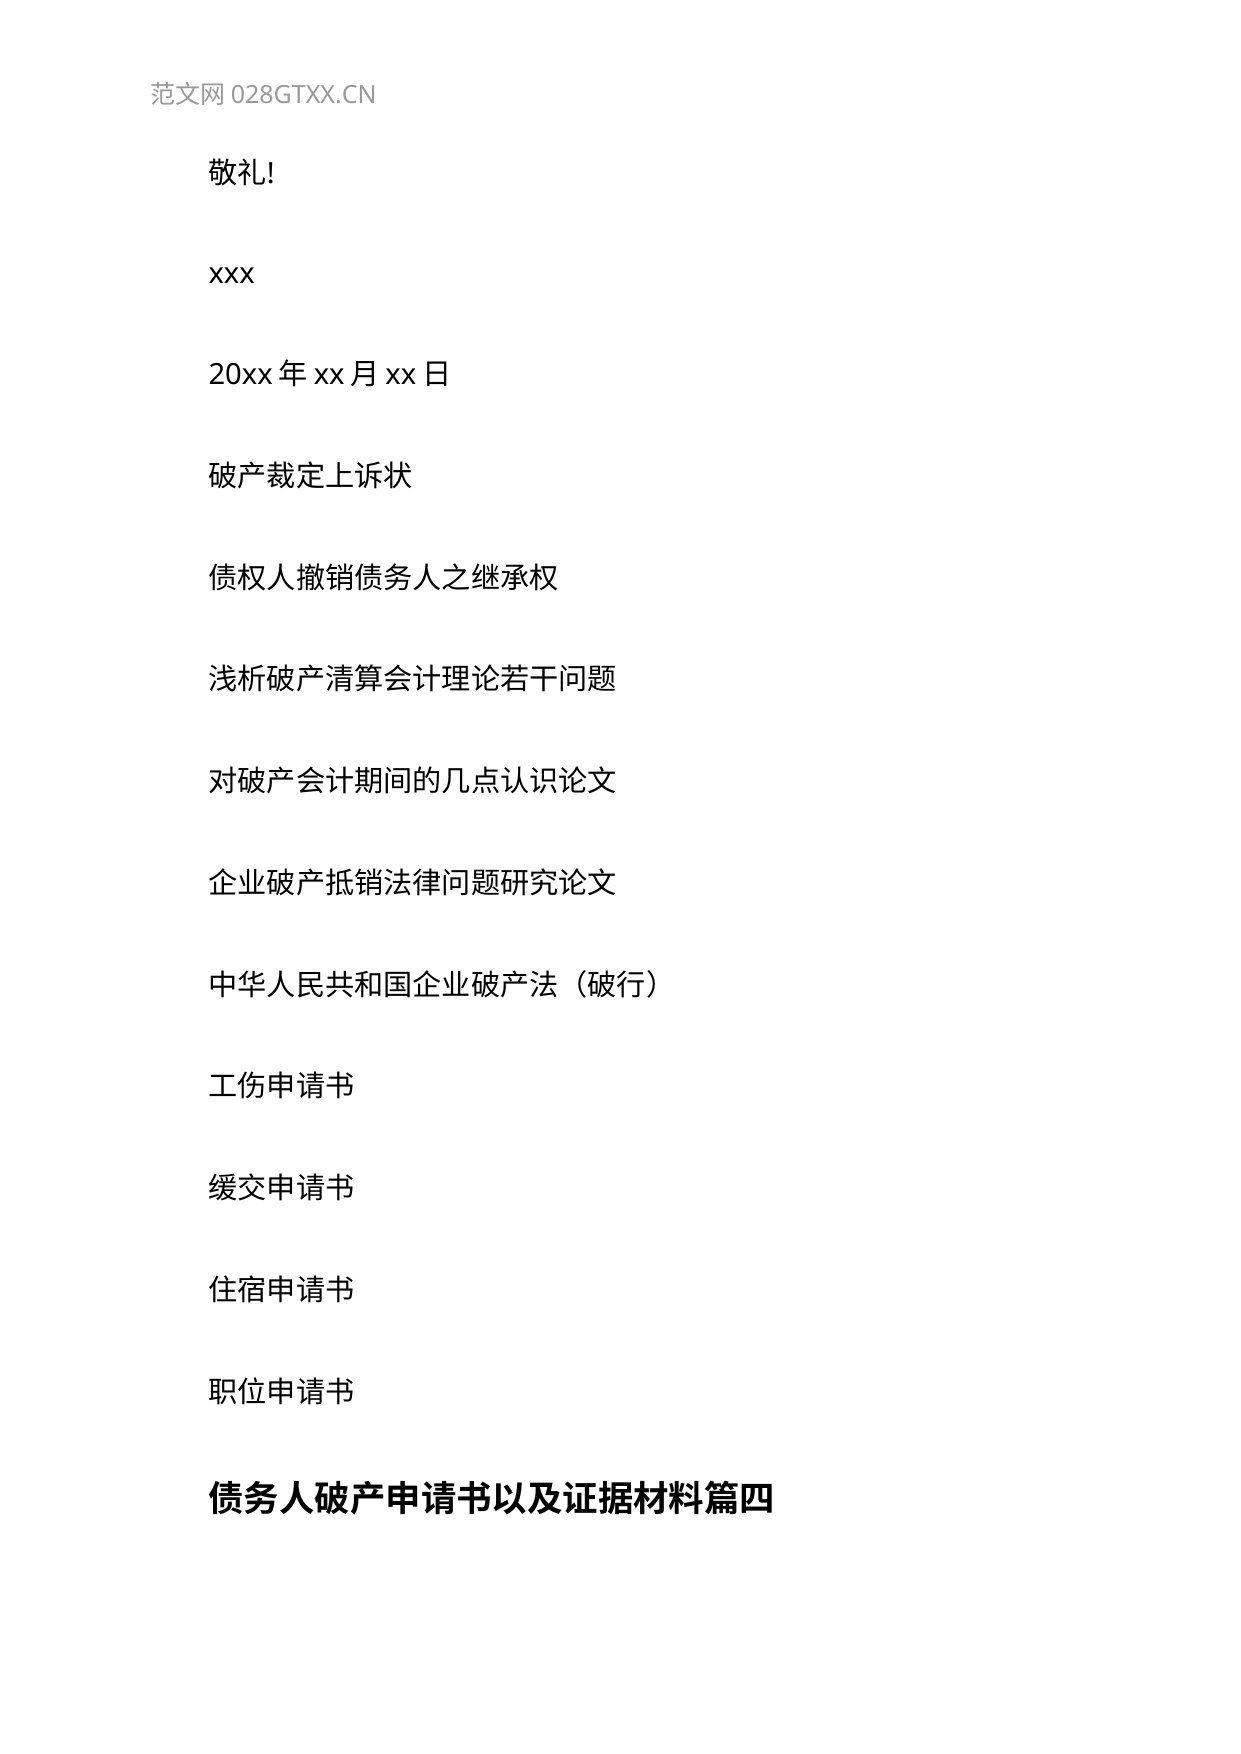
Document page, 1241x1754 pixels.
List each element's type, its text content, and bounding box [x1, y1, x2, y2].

text 浅析破产清算会计理论若干问题 [150, 656, 1090, 698]
text 债权人撤销债务人之继承权 [150, 554, 1090, 596]
text 债务人破产申请书以及证据材料篇四 [150, 1470, 1090, 1521]
text 住宿申请书 [150, 1267, 1090, 1309]
text 企业破产抵销法律问题研究论文 [150, 859, 1090, 902]
text 20xx年xx月xx日 [150, 350, 1090, 393]
text 对破产会计期间的几点认识论文 [150, 758, 1090, 800]
text 敬礼! [150, 150, 1090, 192]
text 工伤申请书 [150, 1063, 1090, 1105]
text 缓交申请书 [150, 1165, 1090, 1207]
text 破产裁定上诉状 [150, 452, 1090, 495]
text 中华人民共和国企业破产法（破行） [150, 961, 1090, 1003]
text xxx [150, 252, 1090, 292]
text 职位申请书 [150, 1368, 1090, 1411]
